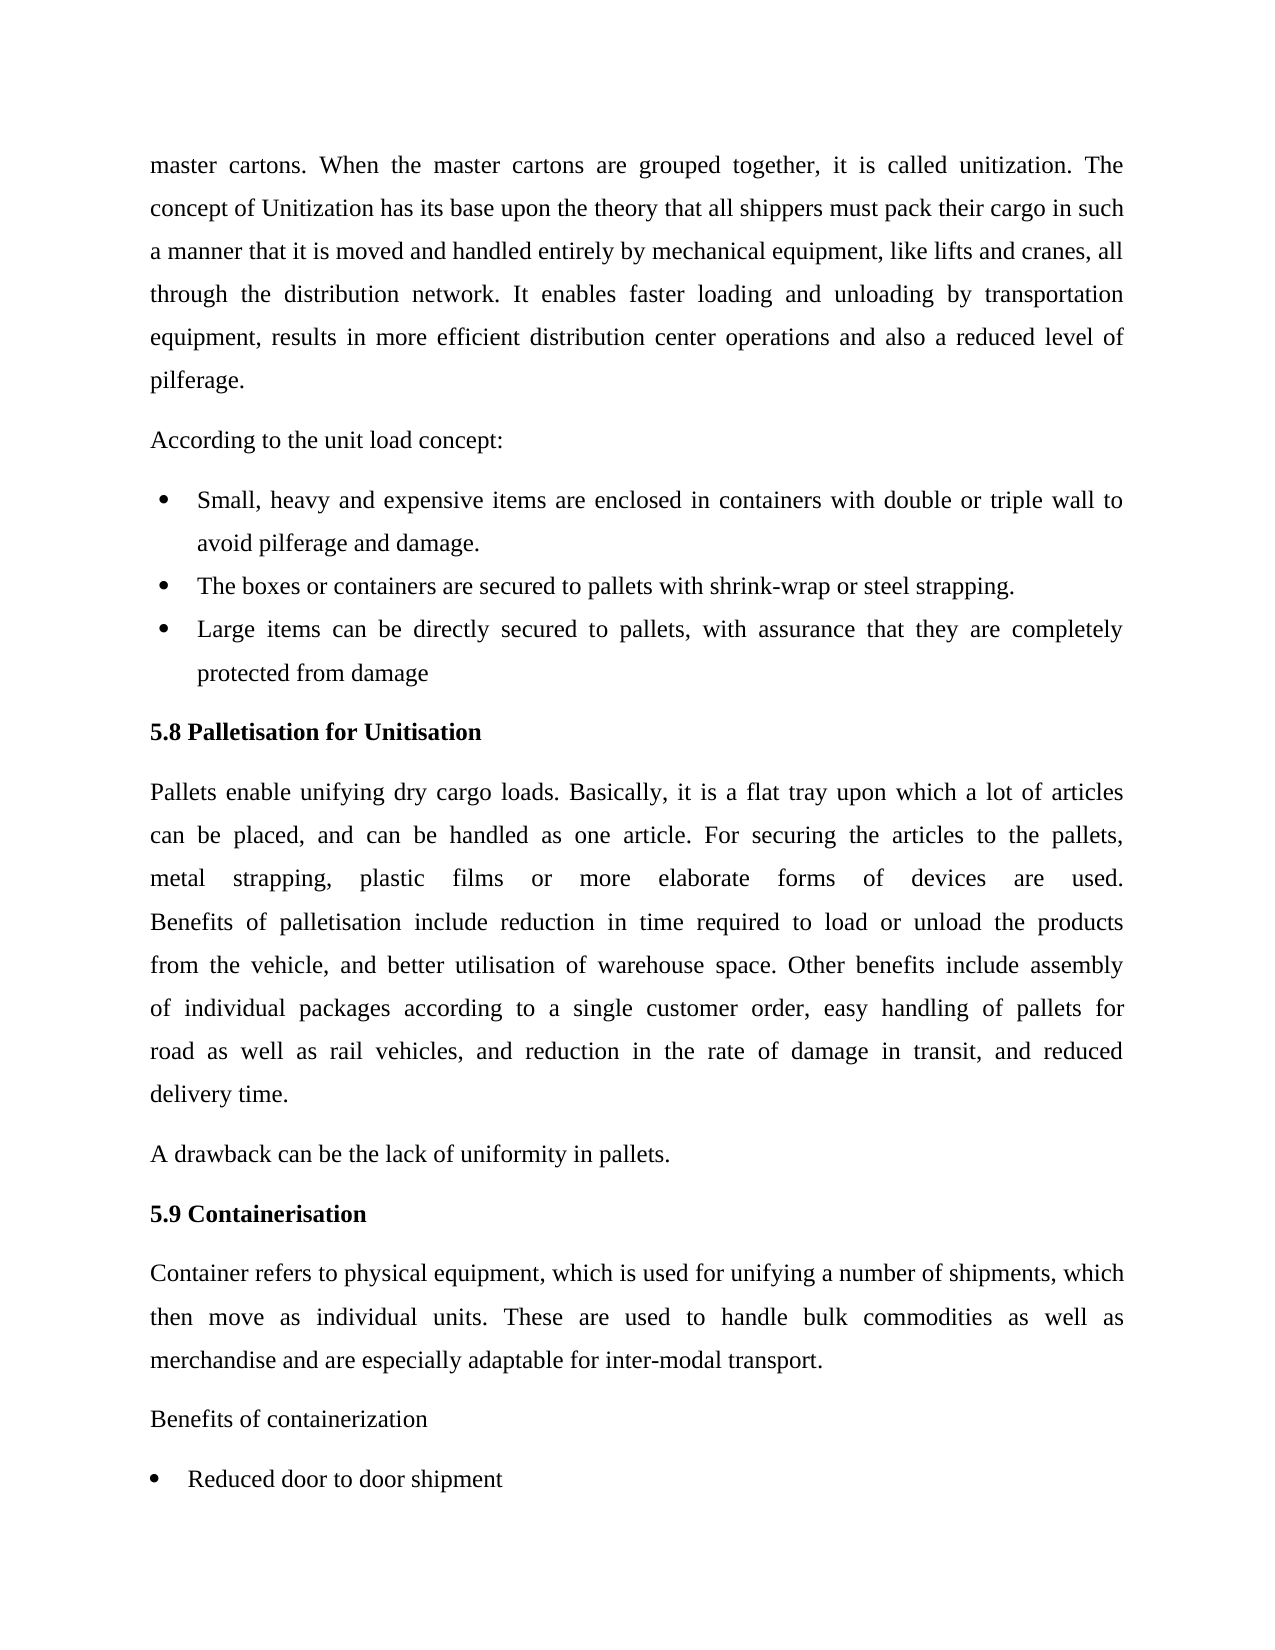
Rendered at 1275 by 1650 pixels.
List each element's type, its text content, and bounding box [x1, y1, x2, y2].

text 5.8 Palletisation for Unitisation [150, 717, 1125, 746]
text Pallets enable unifying dry cargo loads. Basically, it is a flat tray upon which a lot of articles can be placed, and can be handled as one article. For securing the articles to the pallets, metal strapping, plastic films or more elaborate forms of devices are used. Benefits of palletisation include reduction in time required to load or unload the products from the vehicle, and better utilisation of warehouse space. Other benefits include assembly of individual packages according to a single customer order, easy handling of pallets for road as well as rail vehicles, and reduction in the rate of damage in transit, and reduced delivery time. [150, 777, 1125, 1108]
text 5.9 Containerisation [150, 1199, 1125, 1227]
list Small, heavy and expensive items are enclosed in containers with double or triple wall to avoid pilferage and damage. [159, 485, 1125, 557]
text According to the unit load concept: [150, 425, 1125, 454]
text Benefits of containerization [150, 1404, 1125, 1433]
list Reduced door to door shipment [150, 1464, 1125, 1493]
list Large items can be directly secured to pallets, with assurance that they are completely protected from damage [159, 614, 1125, 686]
text Container refers to physical equipment, which is used for unifying a number of shipments, which then move as individual units. These are used to handle bulk commodities as well as merchandise and are especially adaptable for inter-modal transport. [150, 1258, 1125, 1373]
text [150, 150, 1125, 394]
list The boxes or containers are secured to pallets with shrink-wrap or steel strapping. [159, 571, 1125, 600]
text A drawback can be the lack of uniformity in pallets. [150, 1139, 1125, 1168]
